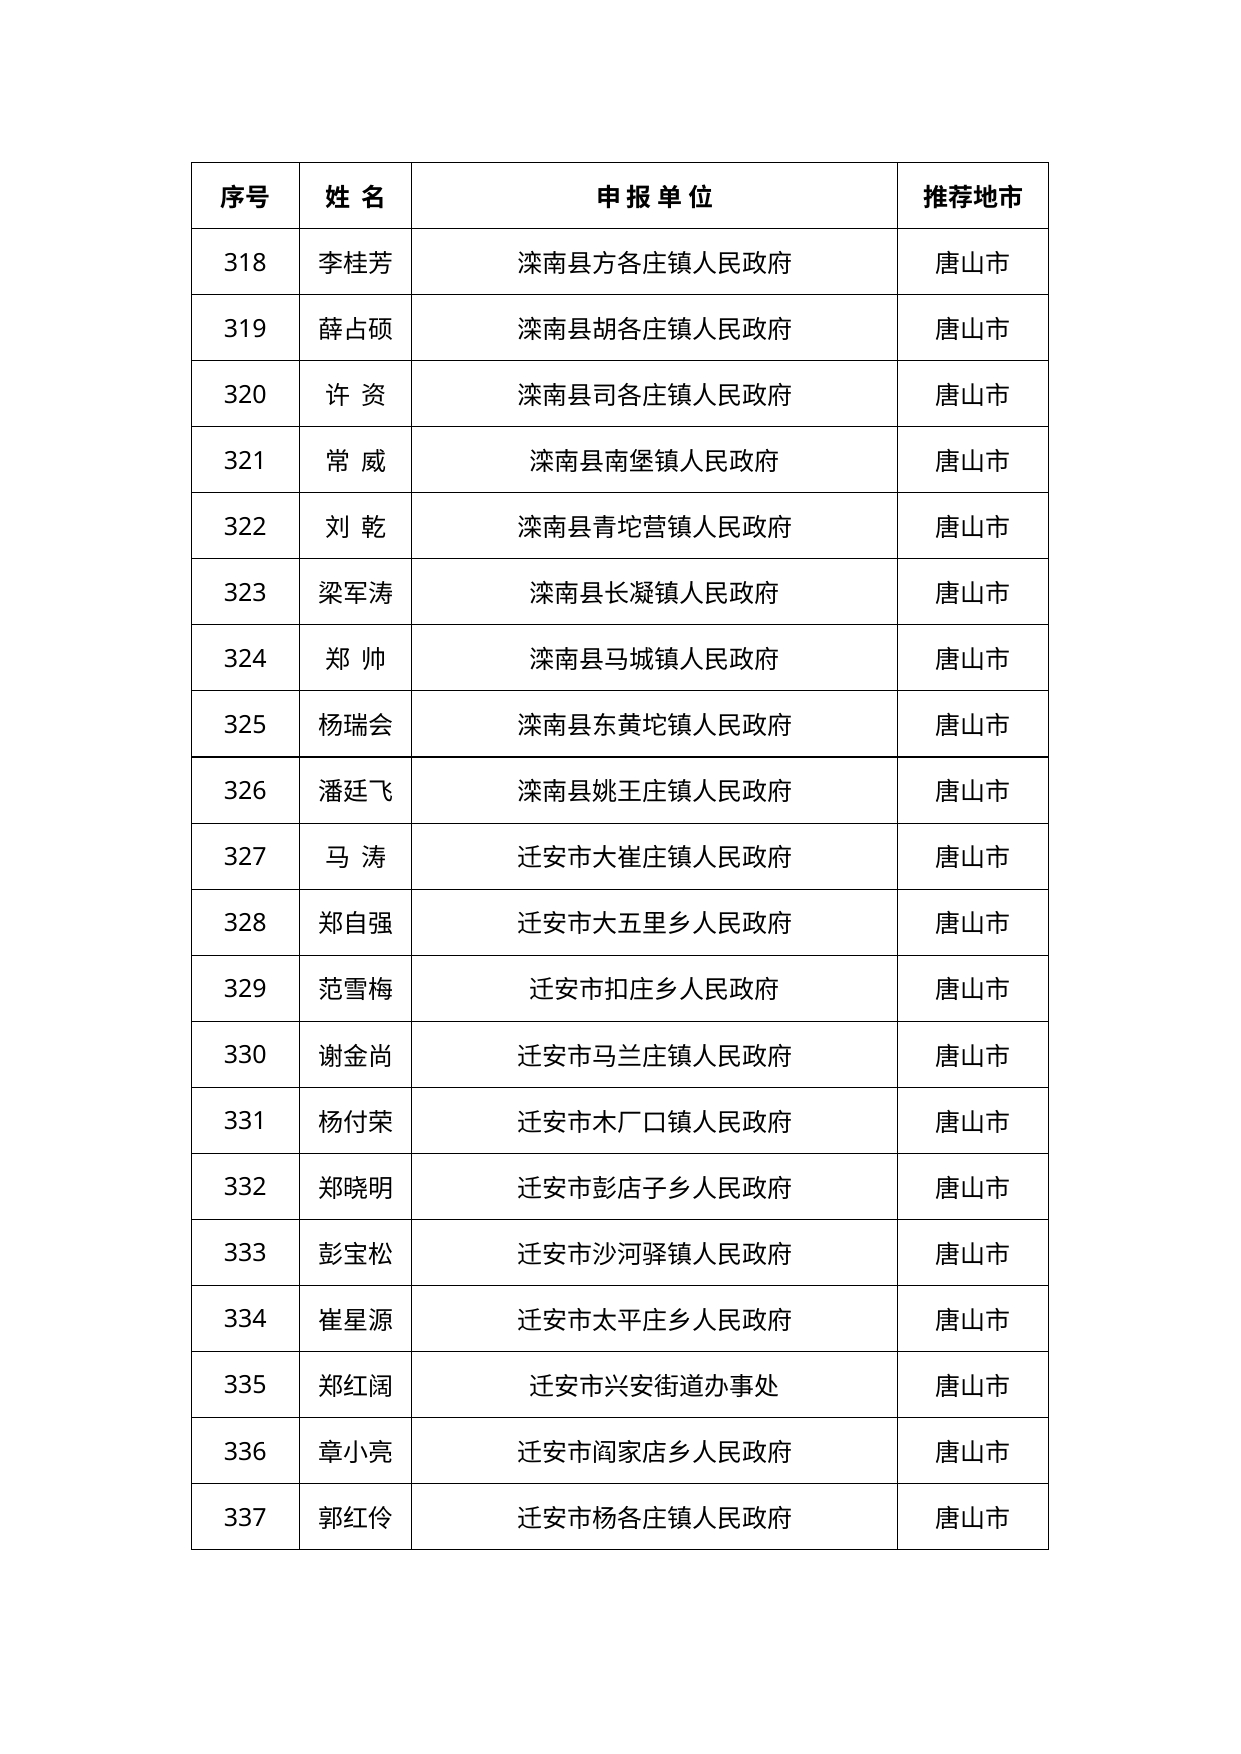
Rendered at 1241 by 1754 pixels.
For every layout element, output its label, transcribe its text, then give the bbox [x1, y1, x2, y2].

table_cell 崔星源 [300, 1286, 411, 1351]
table_header 申 报 单 位 [412, 163, 897, 228]
table_cell 327 [192, 824, 299, 888]
table_cell 许 资 [300, 361, 411, 426]
table_cell 杨瑞会 [300, 691, 411, 756]
table_cell 唐山市 [898, 559, 1048, 624]
table_cell 常 威 [300, 427, 411, 492]
table_cell 324 [192, 625, 299, 690]
table_cell 唐山市 [898, 625, 1048, 690]
table_header 推荐地市 [898, 163, 1048, 228]
table_cell 335 [192, 1352, 299, 1417]
table_cell 唐山市 [898, 427, 1048, 492]
table_cell 323 [192, 559, 299, 624]
table_cell 唐山市 [898, 758, 1048, 822]
table_cell 322 [192, 493, 299, 558]
table_cell 滦南县东黄坨镇人民政府 [412, 691, 897, 756]
table_cell 唐山市 [898, 890, 1048, 954]
table_cell 杨付荣 [300, 1088, 411, 1153]
table_cell 迁安市扣庄乡人民政府 [412, 956, 897, 1021]
table_cell 336 [192, 1418, 299, 1483]
table_cell 滦南县长凝镇人民政府 [412, 559, 897, 624]
table_cell 滦南县司各庄镇人民政府 [412, 361, 897, 426]
table_cell 唐山市 [898, 1088, 1048, 1153]
table_cell 唐山市 [898, 1220, 1048, 1285]
table_cell 滦南县姚王庄镇人民政府 [412, 758, 897, 822]
table_cell 章小亮 [300, 1418, 411, 1483]
table_cell 329 [192, 956, 299, 1021]
table_cell 迁安市兴安街道办事处 [412, 1352, 897, 1417]
table_cell 郑晓明 [300, 1154, 411, 1219]
table_cell 滦南县胡各庄镇人民政府 [412, 295, 897, 360]
table_cell 318 [192, 229, 299, 294]
table_cell 唐山市 [898, 361, 1048, 426]
table_cell 332 [192, 1154, 299, 1219]
table_cell 迁安市马兰庄镇人民政府 [412, 1022, 897, 1087]
table_cell 唐山市 [898, 295, 1048, 360]
table_cell 唐山市 [898, 1154, 1048, 1219]
table_cell 331 [192, 1088, 299, 1153]
table_cell 马 涛 [300, 824, 411, 888]
table_cell 328 [192, 890, 299, 954]
table_cell 333 [192, 1220, 299, 1285]
table_cell 范雪梅 [300, 956, 411, 1021]
table_cell 337 [192, 1484, 299, 1549]
table_cell 薛占硕 [300, 295, 411, 360]
table_cell 刘 乾 [300, 493, 411, 558]
table_cell 唐山市 [898, 1418, 1048, 1483]
table_cell 唐山市 [898, 956, 1048, 1021]
table_cell 李桂芳 [300, 229, 411, 294]
table_cell 滦南县马城镇人民政府 [412, 625, 897, 690]
table_cell 迁安市沙河驿镇人民政府 [412, 1220, 897, 1285]
table_cell 唐山市 [898, 691, 1048, 756]
table_cell 滦南县青坨营镇人民政府 [412, 493, 897, 558]
table_cell 334 [192, 1286, 299, 1351]
table_cell 唐山市 [898, 1352, 1048, 1417]
table_cell 唐山市 [898, 229, 1048, 294]
table_cell 郑自强 [300, 890, 411, 954]
table_cell 滦南县方各庄镇人民政府 [412, 229, 897, 294]
table_cell 郑 帅 [300, 625, 411, 690]
table_cell 彭宝松 [300, 1220, 411, 1285]
table_cell 320 [192, 361, 299, 426]
table_cell 迁安市彭店子乡人民政府 [412, 1154, 897, 1219]
table_cell 郑红阔 [300, 1352, 411, 1417]
table_cell 唐山市 [898, 824, 1048, 888]
table_cell 唐山市 [898, 493, 1048, 558]
table_cell 唐山市 [898, 1286, 1048, 1351]
table_cell 滦南县南堡镇人民政府 [412, 427, 897, 492]
table_cell 潘廷飞 [300, 758, 411, 822]
table_cell 郭红伶 [300, 1484, 411, 1549]
table_cell 迁安市杨各庄镇人民政府 [412, 1484, 897, 1549]
table_header 姓 名 [300, 163, 411, 228]
table_cell 321 [192, 427, 299, 492]
table_cell 319 [192, 295, 299, 360]
table_cell 唐山市 [898, 1022, 1048, 1087]
table_cell 迁安市太平庄乡人民政府 [412, 1286, 897, 1351]
table_cell 梁军涛 [300, 559, 411, 624]
table_cell 330 [192, 1022, 299, 1087]
table_cell 迁安市阎家店乡人民政府 [412, 1418, 897, 1483]
table_cell 325 [192, 691, 299, 756]
table_cell 迁安市木厂口镇人民政府 [412, 1088, 897, 1153]
table_cell 谢金尚 [300, 1022, 411, 1087]
table_header 序号 [192, 163, 299, 228]
table_cell 迁安市大崔庄镇人民政府 [412, 824, 897, 888]
table_cell 326 [192, 758, 299, 822]
table_cell 迁安市大五里乡人民政府 [412, 890, 897, 954]
table_cell 唐山市 [898, 1484, 1048, 1549]
